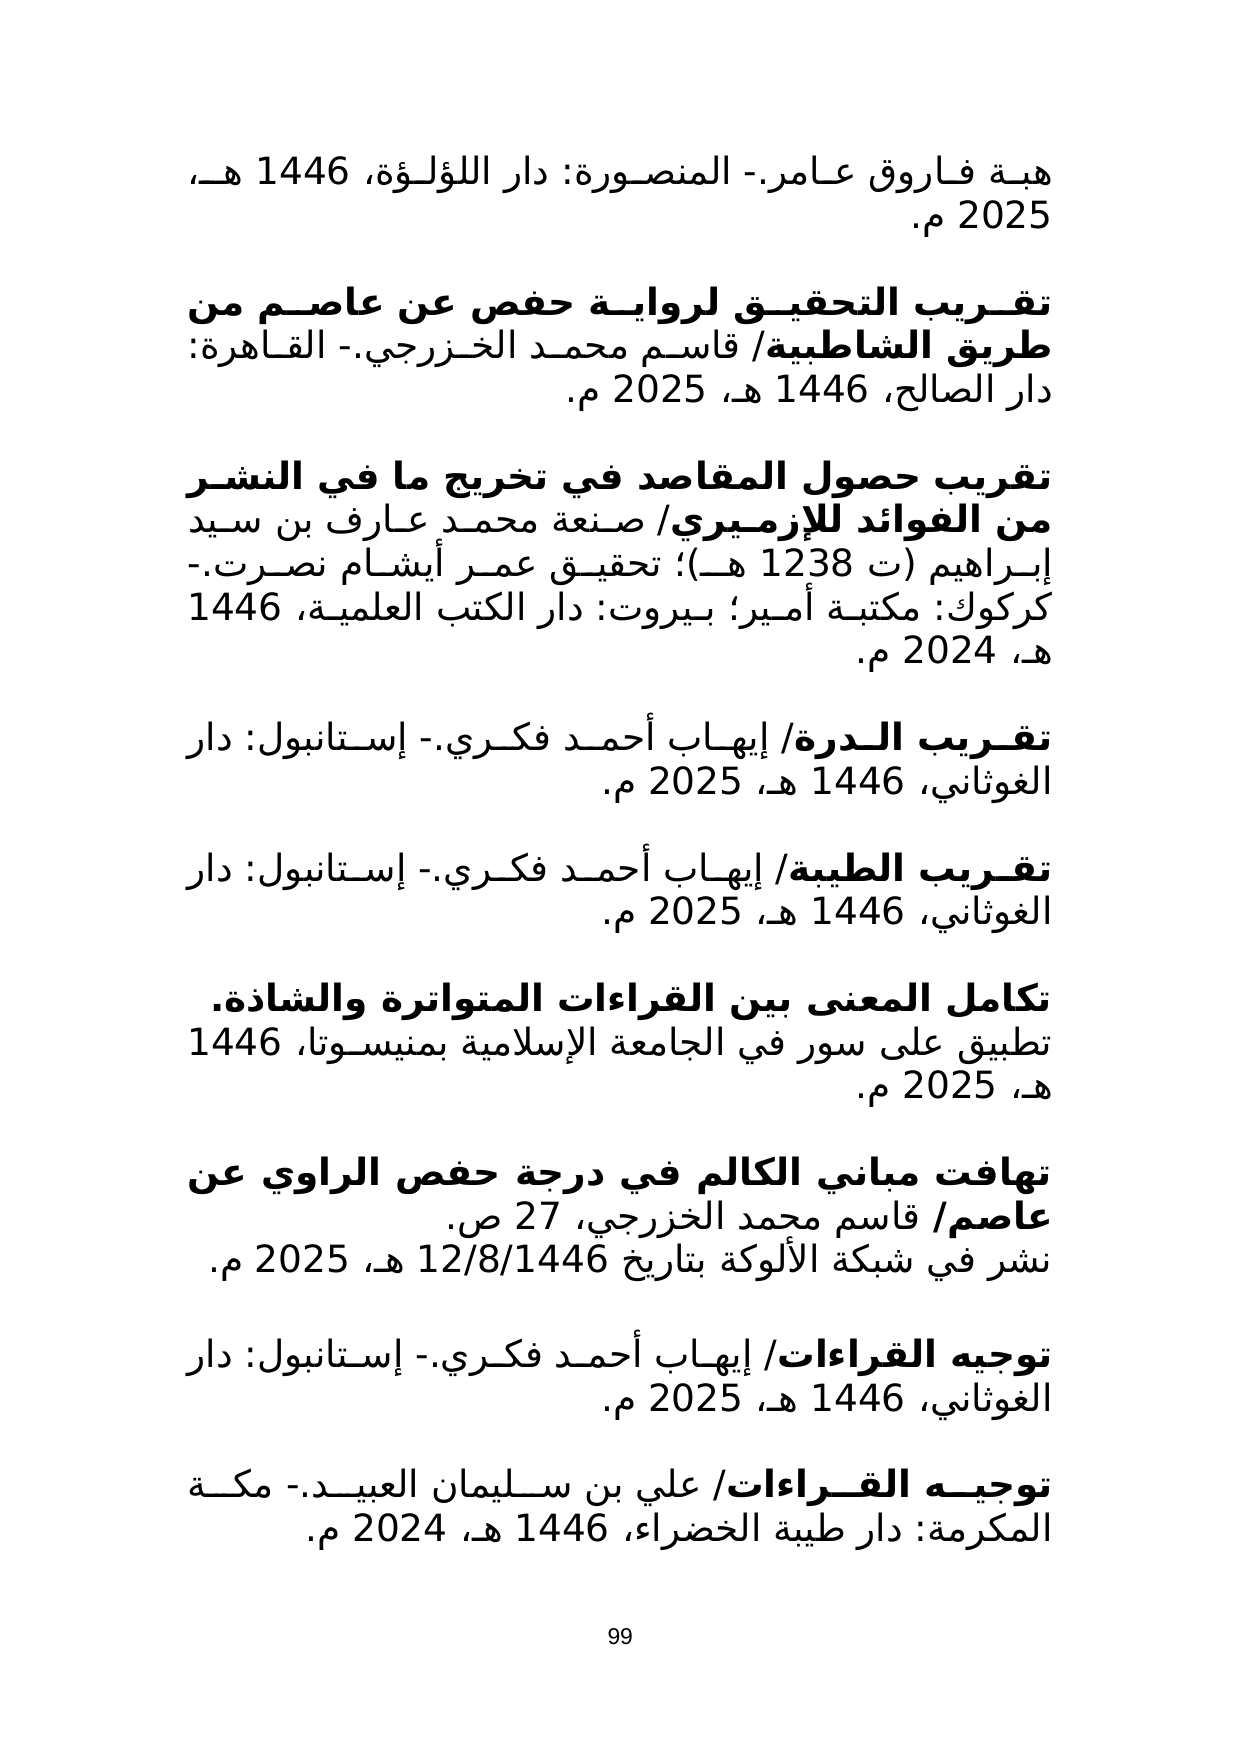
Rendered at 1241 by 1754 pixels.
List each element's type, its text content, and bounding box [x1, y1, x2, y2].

text تهافت مباني الكالم في درجة حفص الراوي عن عاصم/ قاسم محمد الخزرجي، 27 ص. [187, 1151, 1053, 1238]
text تقريب التحقيق لرواية حفص عن عاصم من طريق الشاطبية/ قاسم محمد الخزرجي.- القاهرة: دار الصالح، 1446 هـ، 2025 م. [187, 280, 1053, 411]
text توجيه القراءات/ علي بن سليمان العبيد.- مكة المكرمة: دار طيبة الخضراء، 1446 هـ، 2024 م. [187, 1463, 1053, 1550]
text تطبيق على سور في الجامعة الإسلامية بمنيسوتا، 1446 هـ، 2025 م. [187, 1020, 1053, 1108]
text تقريب حصول المقاصد في تخريج ما في النشر من الفوائد للإزميري/ صنعة محمد عارف بن سيد إبراهيم (ت 1238 هـ)؛ تحقيق عمر أيشام نصرت.- كركوك: مكتبة أمير؛ بيروت: دار الكتب العلمية، 1446 هـ، 2024 م. [187, 454, 1053, 673]
text تقريب الدرة/ إيهاب أحمد فكري.- إستانبول: دار الغوثاني، 1446 هـ، 2025 م. [187, 716, 1053, 803]
text نشر في شبكة الألوكة بتاريخ 12/8/1446 هـ، 2025 م. [187, 1238, 1053, 1282]
text تقريب الطيبة/ إيهاب أحمد فكري.- إستانبول: دار الغوثاني، 1446 هـ، 2025 م. [187, 846, 1053, 933]
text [187, 150, 1053, 237]
text تكامل المعنى بين القراءات المتواترة والشاذة. [187, 977, 1053, 1020]
text توجيه القراءات/ إيهاب أحمد فكري.- إستانبول: دار الغوثاني، 1446 هـ، 2025 م. [187, 1333, 1053, 1420]
